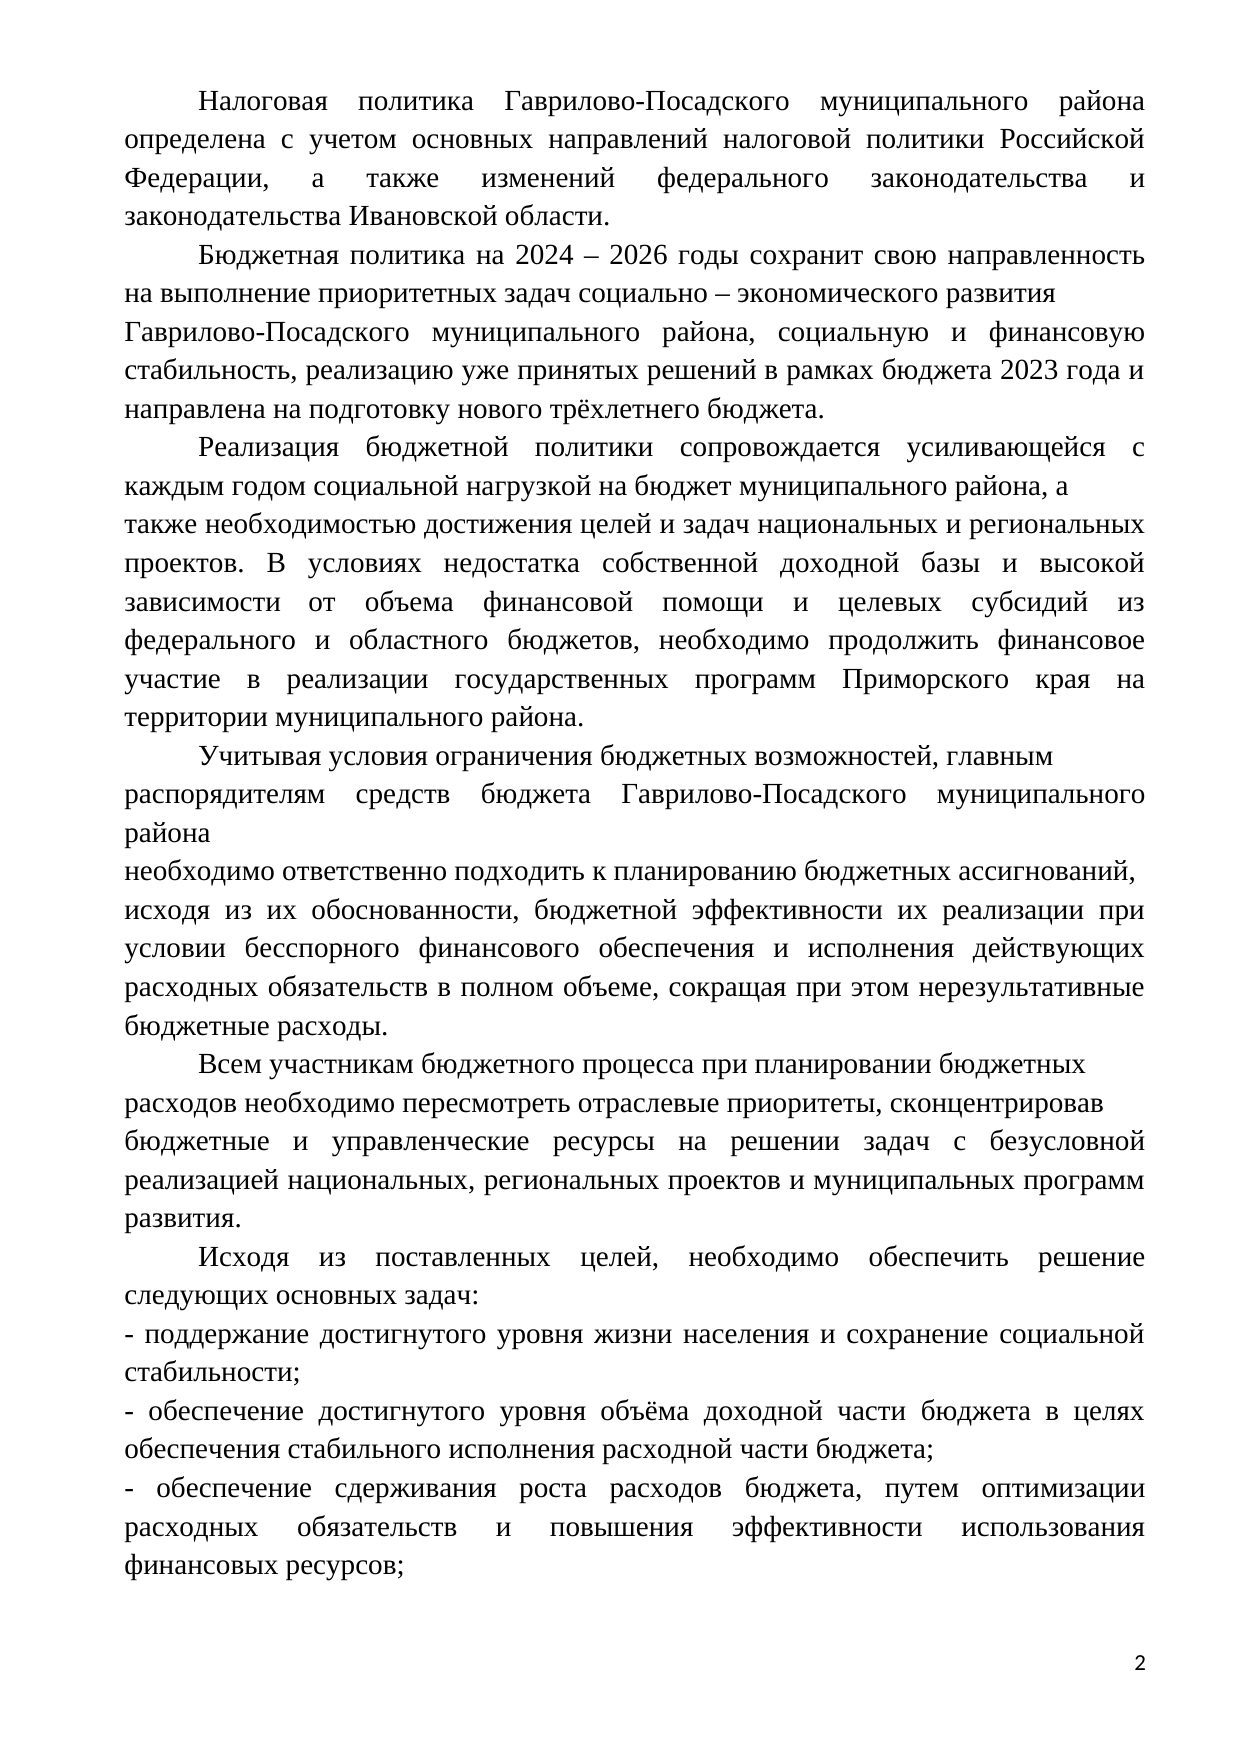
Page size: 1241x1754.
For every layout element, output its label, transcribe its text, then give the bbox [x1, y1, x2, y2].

text Налоговая политика Гаврилово-Посадского муниципального района определена с учетом основных направлений налоговой политики Российской Федерации, а также изменений федерального законодательства и законодательства Ивановской области. [124, 83, 1146, 232]
text Учитывая условия ограничения бюджетных возможностей, главным [124, 738, 1146, 771]
text распорядителям средств бюджета Гаврилово-Посадского муниципального района [124, 776, 1146, 848]
text необходимо ответственно подходить к планированию бюджетных ассигнований, [124, 853, 1146, 887]
text - обеспечение сдерживания роста расходов бюджета, путем оптимизации расходных обязательств и повышения эффективности использования финансовых ресурсов; [124, 1470, 1146, 1581]
text - поддержание достигнутого уровня жизни населения и сохранение социальной стабильности; [124, 1316, 1146, 1388]
text - обеспечение достигнутого уровня объёма доходной части бюджета в целях обеспечения стабильного исполнения расходной части бюджета; [124, 1393, 1146, 1465]
text расходов необходимо пересмотреть отраслевые приоритеты, сконцентрировав [124, 1085, 1146, 1118]
text исходя из их обоснованности, бюджетной эффективности их реализации при условии бесспорного финансового обеспечения и исполнения действующих расходных обязательств в полном объеме, сокращая при этом нерезультативные бюджетные расходы. [124, 892, 1146, 1041]
text также необходимостью достижения целей и задач национальных и региональных проектов. В условиях недостатка собственной доходной базы и высокой зависимости от объема финансовой помощи и целевых субсидий из федерального и областного бюджетов, необходимо продолжить финансовое участие в реализации государственных программ Приморского края на территории муниципального района. [124, 507, 1146, 733]
text Гаврилово-Посадского муниципального района, социальную и финансовую стабильность, реализацию уже принятых решений в рамках бюджета 2023 года и направлена на подготовку нового трёхлетнего бюджета. [124, 314, 1146, 424]
text Бюджетная политика на 2024 – 2026 годы сохранит свою направленность на выполнение приоритетных задач социально – экономического развития [124, 237, 1146, 309]
text Исходя из поставленных целей, необходимо обеспечить решение следующих основных задач: [124, 1239, 1146, 1311]
text бюджетные и управленческие ресурсы на решении задач с безусловной реализацией национальных, региональных проектов и муниципальных программ развития. [124, 1123, 1146, 1234]
text Реализация бюджетной политики сопровождается усиливающейся с каждым годом социальной нагрузкой на бюджет муниципального района, а [124, 429, 1146, 502]
text Всем участникам бюджетного процесса при планировании бюджетных [124, 1046, 1146, 1080]
